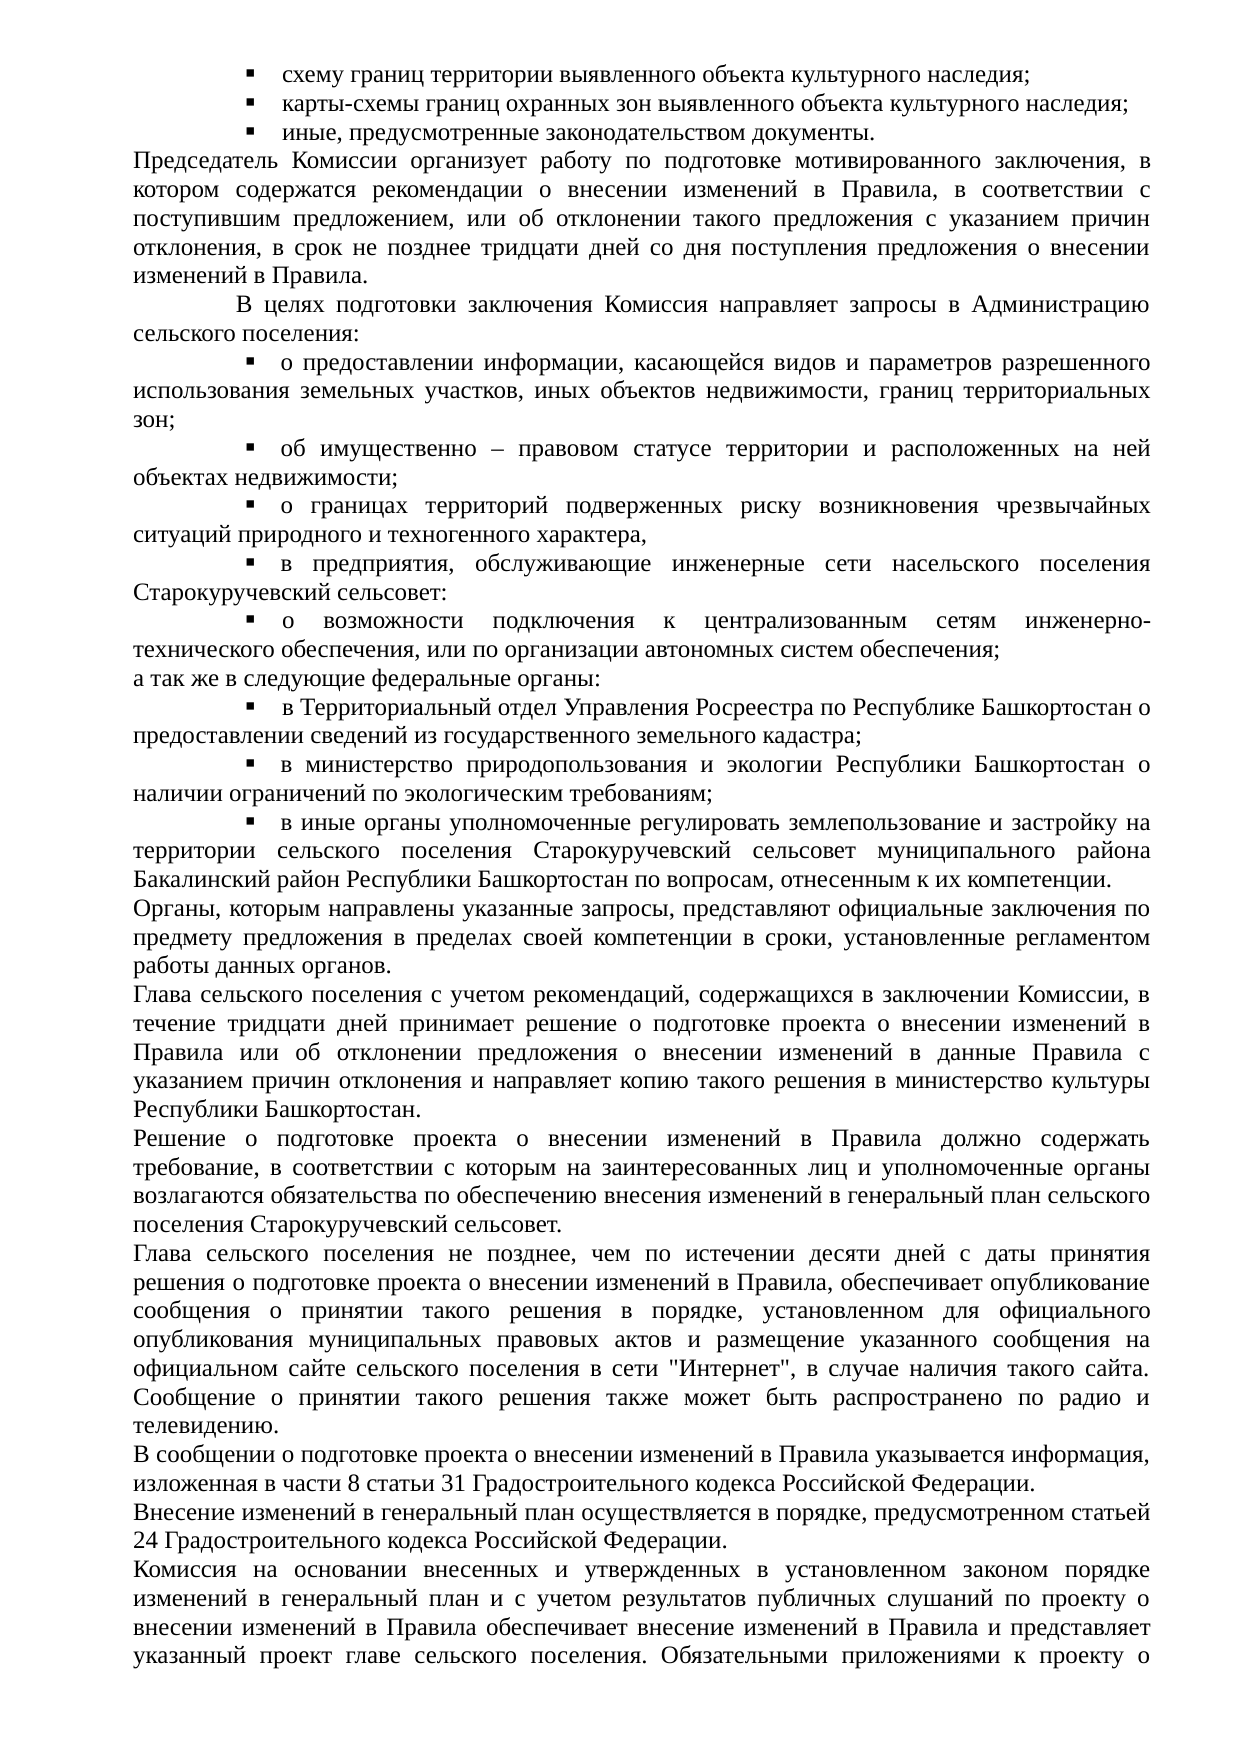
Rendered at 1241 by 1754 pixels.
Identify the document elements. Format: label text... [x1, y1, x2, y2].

text В целях подготовки заключения Комиссия направляет запросы в Администрацию сельского поселения: [133, 289, 1152, 347]
list в министерство природопользования и экологии Республики Башкортостан о наличии ограничений по экологическим требованиям; [133, 749, 1152, 807]
text В сообщении о подготовке проекта о внесении изменений в Правила указывается информация, изложенная в части 8 статьи 31 Градостроительного кодекса Российской Федерации. [133, 1439, 1152, 1497]
list о предоставлении информации, касающейся видов и параметров разрешенного использования земельных участков, иных объектов недвижимости, границ территориальных зон; [133, 347, 1152, 433]
list в иные органы уполномоченные регулировать землепользование и застройку на территории сельского поселения Старокуручевский сельсовет муниципального района Бакалинский район Республики Башкортостан по вопросам, отнесенным к их компетенции. [133, 807, 1152, 893]
text Глава сельского поселения не позднее, чем по истечении десяти дней с даты принятия решения о подготовке проекта о внесении изменений в Правила, обеспечивает опубликование сообщения о принятии такого решения в порядке, установленном для официального опубликования муниципальных правовых актов и размещение указанного сообщения на официальном сайте сельского поселения в сети "Интернет", в случае наличия такого сайта. Сообщение о принятии такого решения также может быть распространено по радио и телевидению. [133, 1238, 1152, 1439]
text Председатель Комиссии организует работу по подготовке мотивированного заключения, в котором содержатся рекомендации о внесении изменений в Правила, в соответствии с поступившим предложением, или об отклонении такого предложения с указанием причин отклонения, в срок не позднее тридцати дней со дня поступления предложения о внесении изменений в Правила. [133, 145, 1152, 289]
list о границах территорий подверженных риску возникновения чрезвычайных ситуаций природного и техногенного характера, [133, 490, 1152, 548]
list в Территориальный отдел Управления Росреестра по Республике Башкортостан о предоставлении сведений из государственного земельного кадастра; [133, 692, 1152, 749]
text а так же в следующие федеральные органы: [133, 663, 1152, 692]
text Внесение изменений в генеральный план осуществляется в порядке, предусмотренном статьей 24 Градостроительного кодекса Российской Федерации. [133, 1497, 1152, 1554]
list об имущественно – правовом статусе территории и расположенных на ней объектах недвижимости; [133, 433, 1152, 490]
list в предприятия, обслуживающие инженерные сети насельского поселения Старокуручевский сельсовет: [133, 548, 1152, 605]
text Решение о подготовке проекта о внесении изменений в Правила должно содержать требование, в соответствии с которым на заинтересованных лиц и уполномоченные органы возлагаются обязательства по обеспечению внесения изменений в генеральный план сельского поселения Старокуручевский сельсовет. [133, 1123, 1152, 1238]
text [133, 1554, 1152, 1669]
list о возможности подключения к централизованным сетям инженерно-технического обеспечения, или по организации автономных систем обеспечения; [133, 605, 1152, 663]
list карты-схемы границ охранных зон выявленного объекта культурного наследия; [244, 88, 1152, 117]
text Органы, которым направлены указанные запросы, представляют официальные заключения по предмету предложения в пределах своей компетенции в сроки, установленные регламентом работы данных органов. [133, 893, 1152, 979]
text Глава сельского поселения с учетом рекомендаций, содержащихся в заключении Комиссии, в течение тридцати дней принимает решение о подготовке проекта о внесении изменений в Правила или об отклонении предложения о внесении изменений в данные Правила с указанием причин отклонения и направляет копию такого решения в министерство культуры Республики Башкортостан. [133, 979, 1152, 1123]
list схему границ территории выявленного объекта культурного наследия; [244, 59, 1152, 88]
list иные, предусмотренные законодательством документы. [244, 117, 1152, 145]
